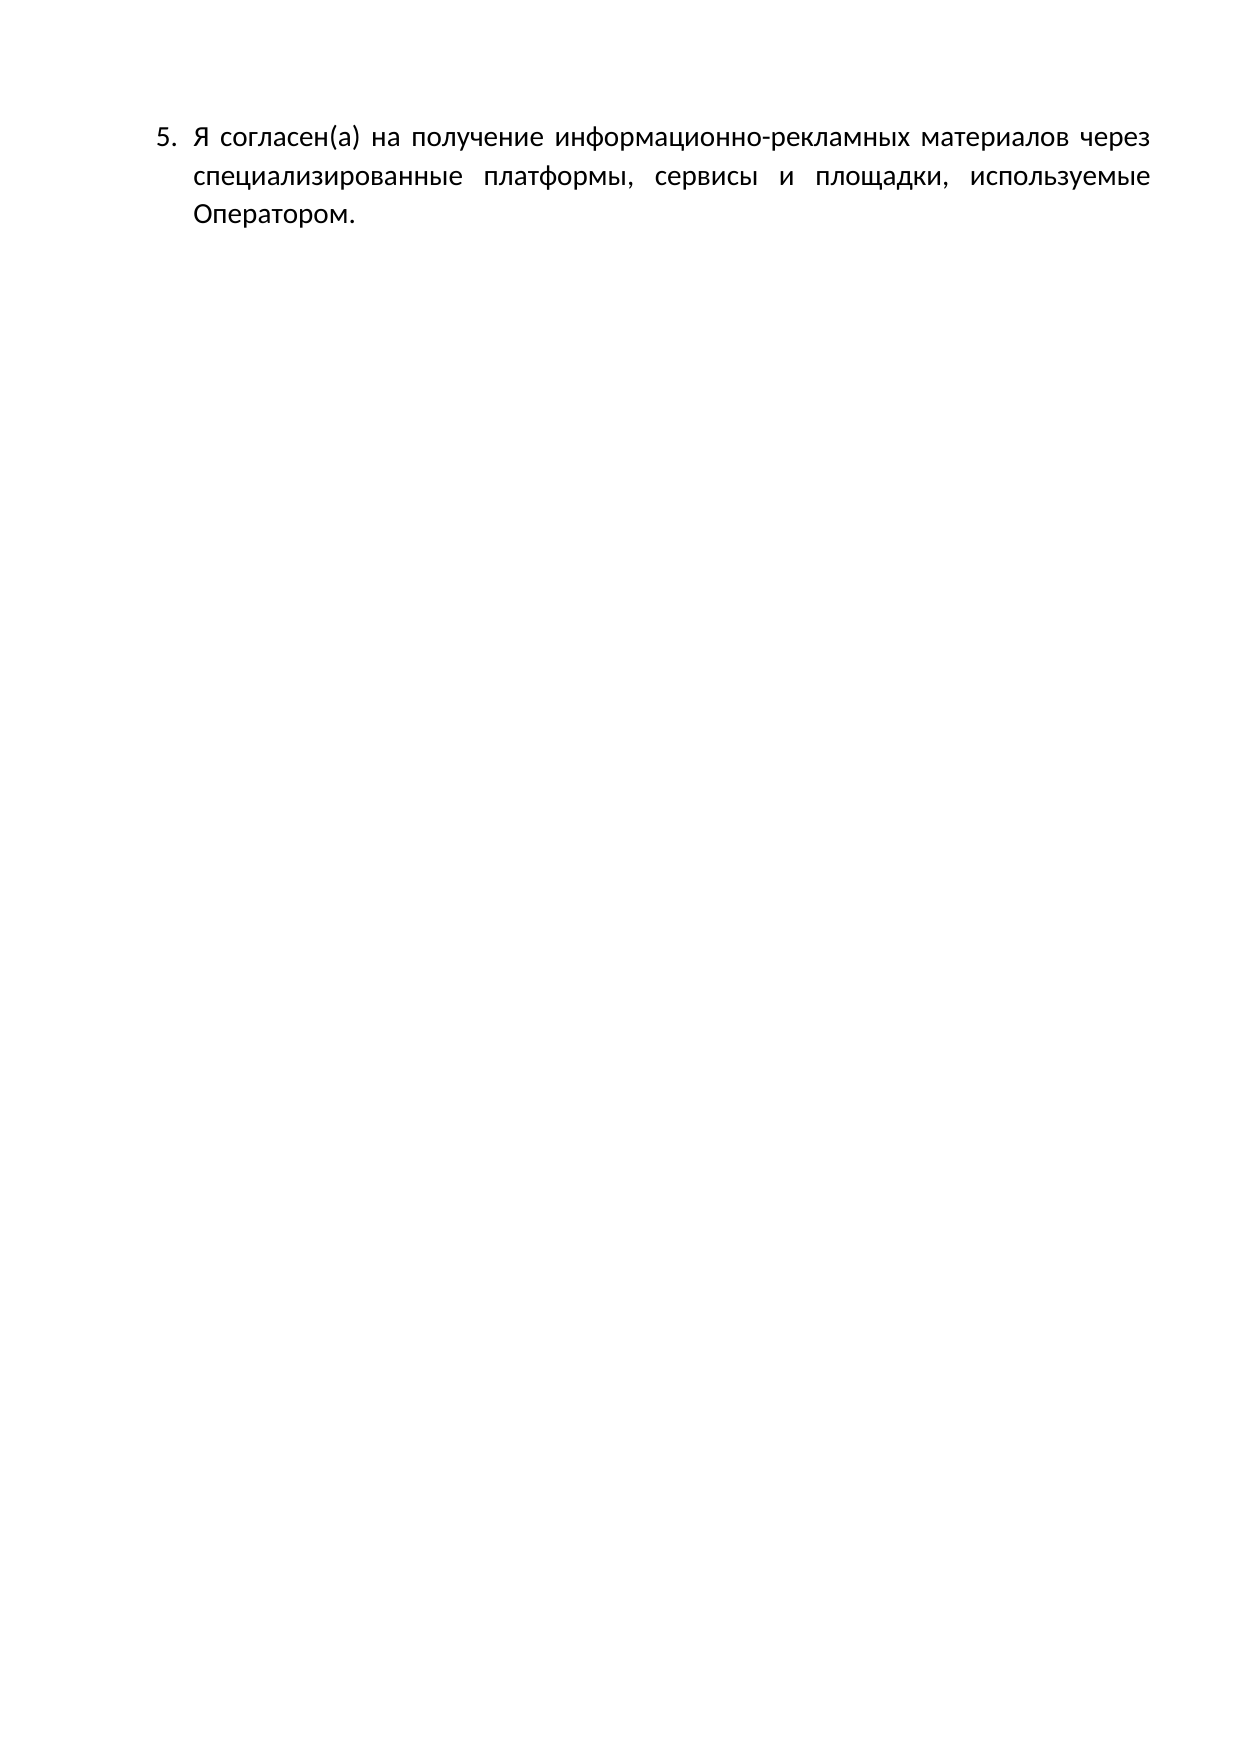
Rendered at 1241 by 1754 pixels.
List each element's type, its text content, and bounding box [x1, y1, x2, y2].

list Я согласен(а) на получение информационно-рекламных материалов через специализированные платформы, сервисы и площадки, используемые Оператором. [156, 118, 1152, 231]
